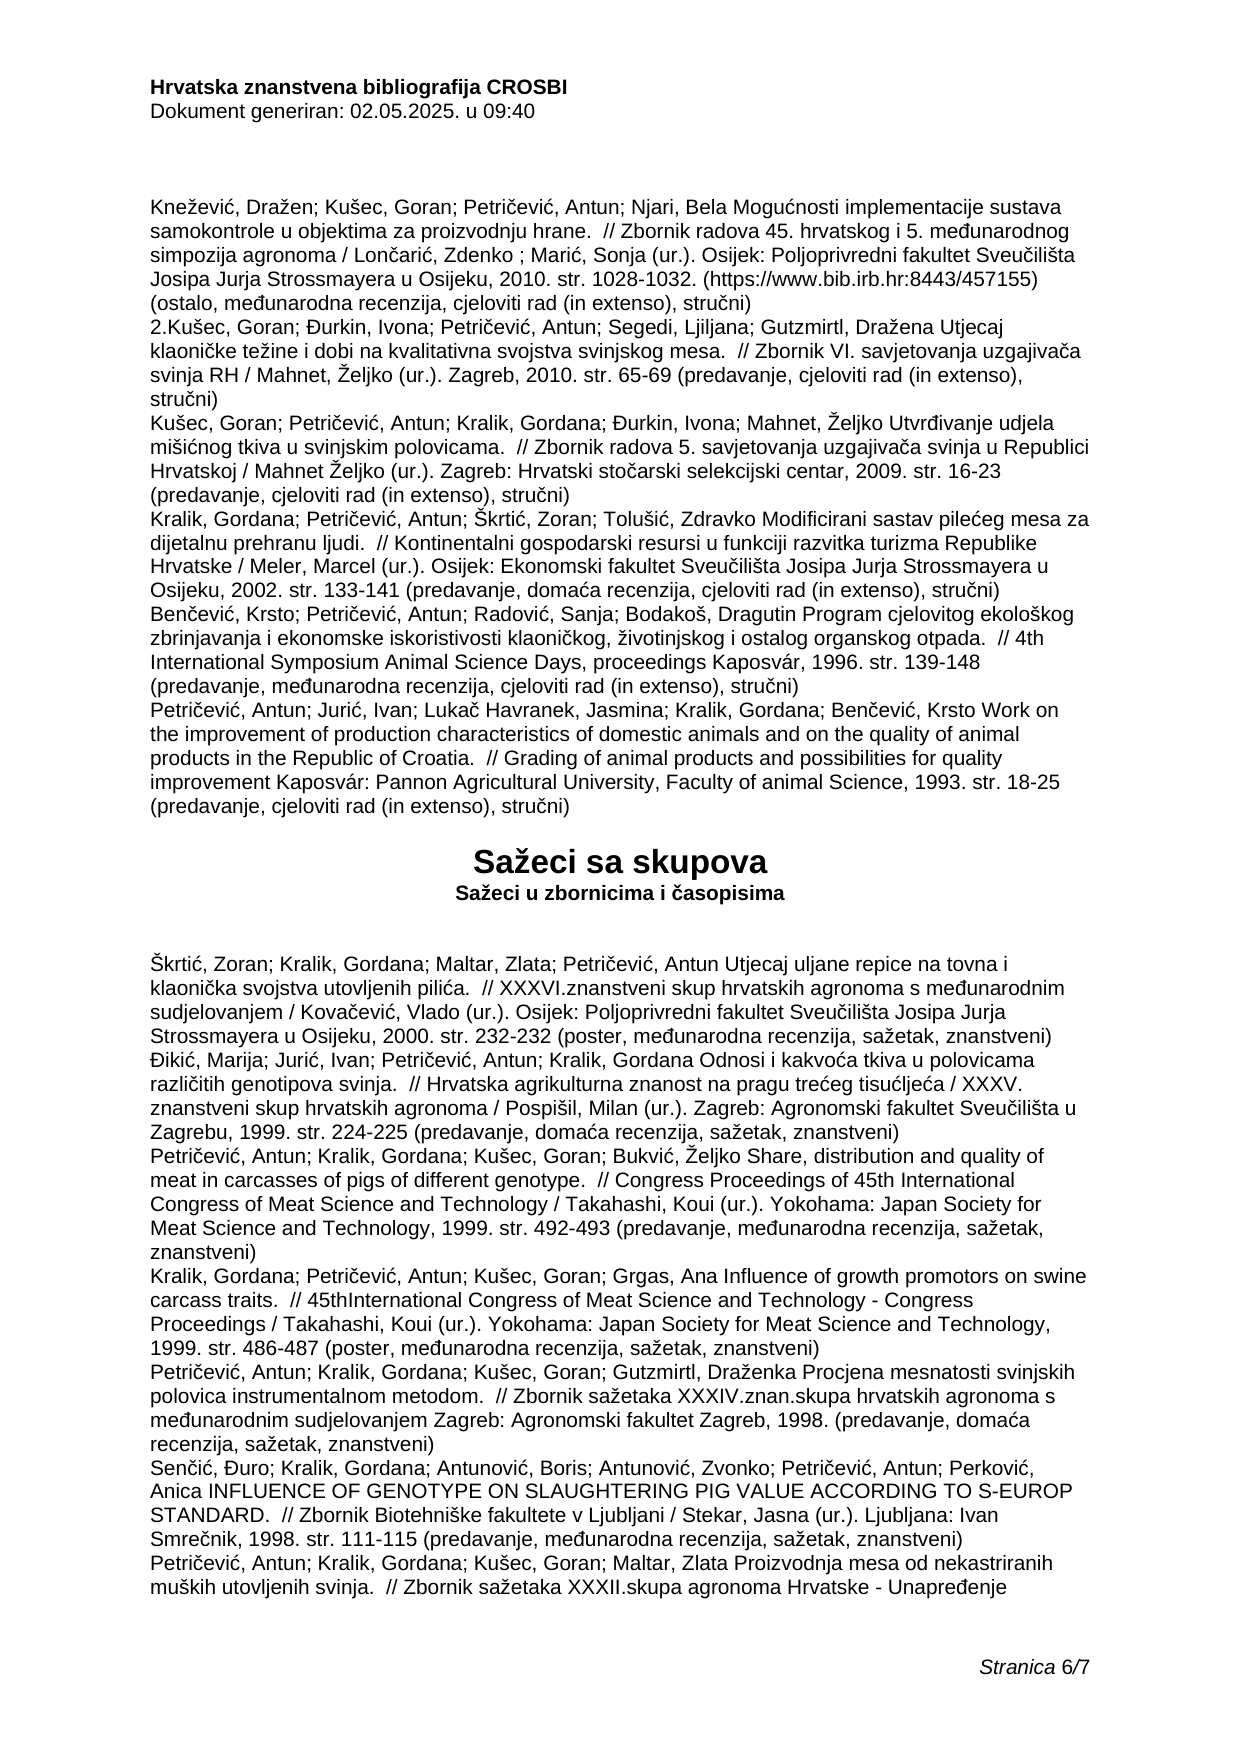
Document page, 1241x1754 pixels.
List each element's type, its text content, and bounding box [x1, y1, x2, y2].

text Petričević, Antun; Jurić, Ivan; Lukač Havranek, Jasmina; Kralik, Gordana; Benčević, Krsto [150, 698, 1090, 818]
text Petričević, Antun; Kralik, Gordana; Kušec, Goran; Gutzmirtl, Draženka [150, 1359, 1090, 1455]
text Đikić, Marija; Jurić, Ivan; Petričević, Antun; Kralik, Gordana [150, 1048, 1090, 1144]
text Petričević, Antun; Kralik, Gordana; Kušec, Goran; Bukvić, Željko [150, 1144, 1090, 1264]
subtitle Sažeci u zbornicima i časopisima [150, 880, 1090, 904]
text Knežević, Dražen; Kušec, Goran; Petričević, Antun; Njari, Bela [150, 195, 1090, 315]
text Benčević, Krsto; Petričević, Antun; Radović, Sanja; Bodakoš, Dragutin [150, 602, 1090, 698]
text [150, 1551, 1090, 1599]
text Kralik, Gordana; Petričević, Antun; Kušec, Goran; Grgas, Ana [150, 1264, 1090, 1359]
text 2.Kušec, Goran; Đurkin, Ivona; Petričević, Antun; Segedi, Ljiljana; Gutzmirtl, Dražena [150, 315, 1090, 411]
text Škrtić, Zoran; Kralik, Gordana; Maltar, Zlata; Petričević, Antun [150, 952, 1090, 1048]
text Kralik, Gordana; Petričević, Antun; Škrtić, Zoran; Tolušić, Zdravko [150, 506, 1090, 602]
text Senčić, Đuro; Kralik, Gordana; Antunović, Boris; Antunović, Zvonko; Petričević, Antun; Perković, Anica [150, 1455, 1090, 1551]
subtitle Sažeci sa skupova [150, 842, 1090, 880]
text Kušec, Goran; Petričević, Antun; Kralik, Gordana; Đurkin, Ivona; Mahnet, Željko [150, 411, 1090, 506]
